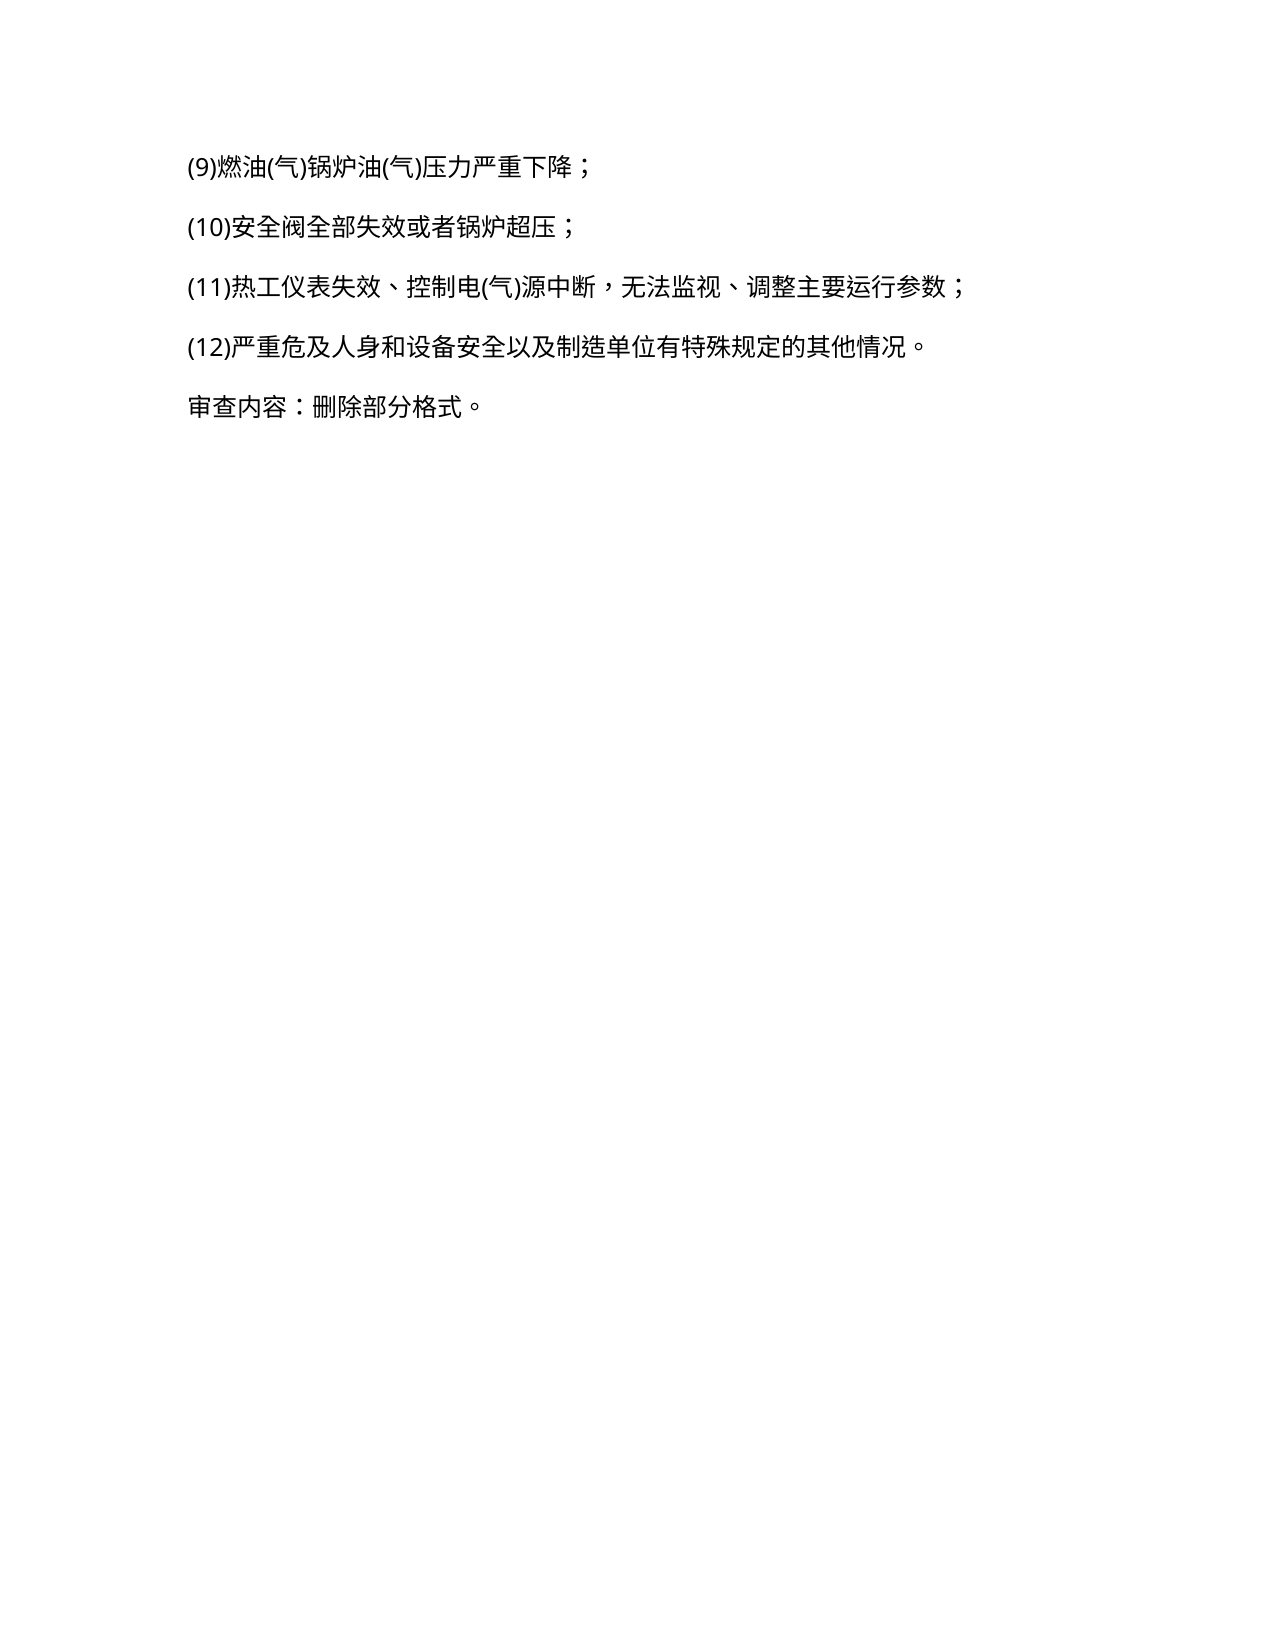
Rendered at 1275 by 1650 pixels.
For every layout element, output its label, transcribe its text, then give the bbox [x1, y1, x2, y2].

text (10)安全阀全部失效或者锅炉超压； [187, 210, 1087, 244]
text (11)热工仪表失效、控制电(气)源中断，无法监视、调整主要运行参数； [187, 270, 1087, 304]
text (12)严重危及人身和设备安全以及制造单位有特殊规定的其他情况。 [187, 330, 1087, 364]
text 审查内容：删除部分格式。 [187, 390, 1087, 424]
text (9)燃油(气)锅炉油(气)压力严重下降； [187, 150, 1087, 184]
